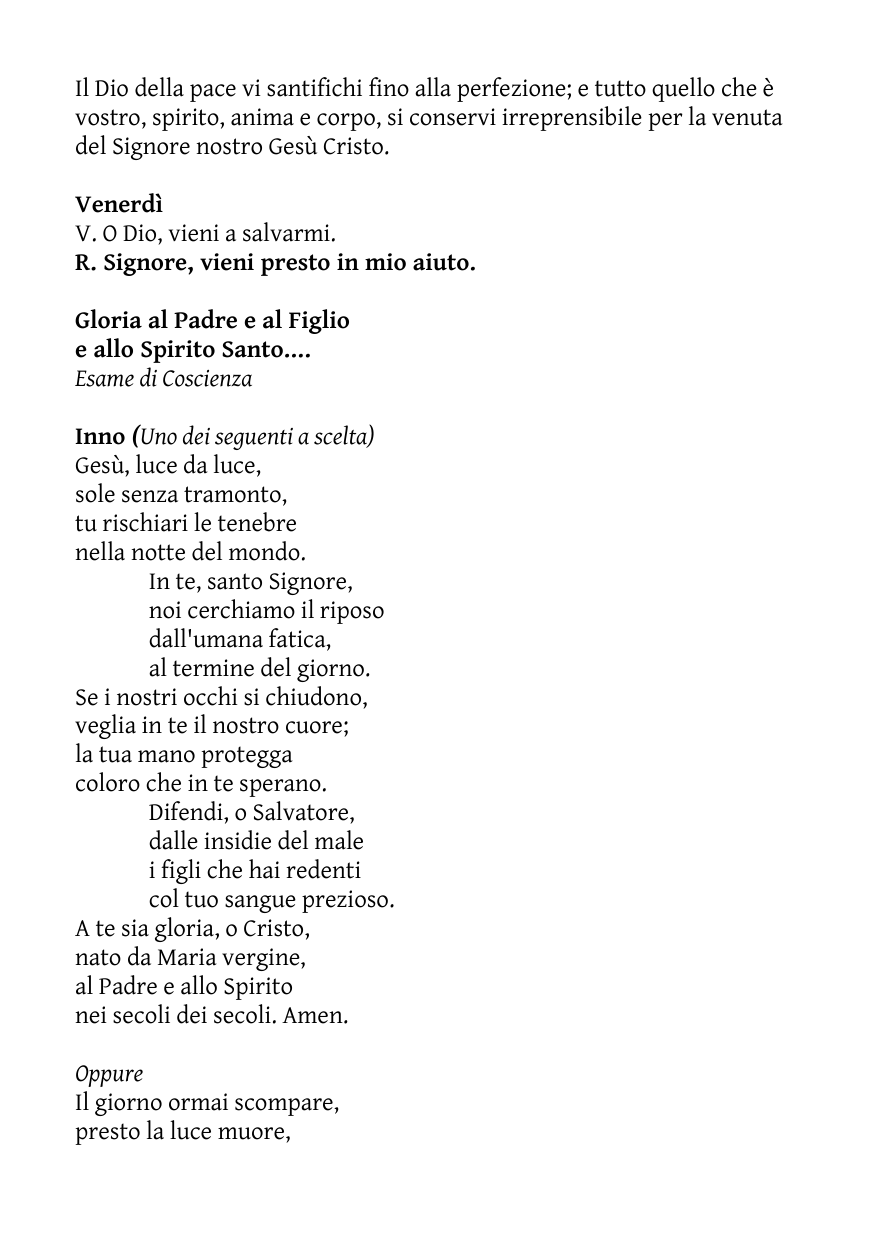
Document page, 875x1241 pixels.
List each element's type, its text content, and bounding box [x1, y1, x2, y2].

text Inno (Uno dei seguenti a scelta) [75, 422, 799, 451]
text Esame di Coscienza [75, 364, 799, 393]
text presto la luce muore, [75, 1117, 799, 1146]
text Il giorno ormai scompare, [75, 1088, 799, 1117]
text Il Dio della pace vi santifichi fino alla perfezione; e tutto quello che è vostro, spirito, anima e corpo, si conservi irreprensibile per la venuta del Signore nostro Gesù Cristo. [75, 75, 799, 162]
text V. O Dio, vieni a salvarmi. R. Signore, vieni presto in mio aiuto. Gloria al Padre e al Figlio e allo Spirito Santo…. [75, 220, 799, 364]
text Oppure [75, 1059, 799, 1088]
text Venerdì [75, 191, 799, 220]
text Gesù, luce da luce, sole senza tramonto, tu rischiari le tenebre nella notte del mondo. In te, santo Signore, noi cerchiamo il riposo dall'umana fatica, al termine del giorno. Se i nostri occhi si chiudono, veglia in te il nostro cuore; la tua mano protegga coloro che in te sperano. Difendi, o Salvatore, dalle insidie del male i figli che hai redenti col tuo sangue prezioso. A te sia gloria, o Cristo, nato da Maria vergine, al Padre e allo Spirito nei secoli dei secoli. Amen. [75, 451, 799, 1031]
